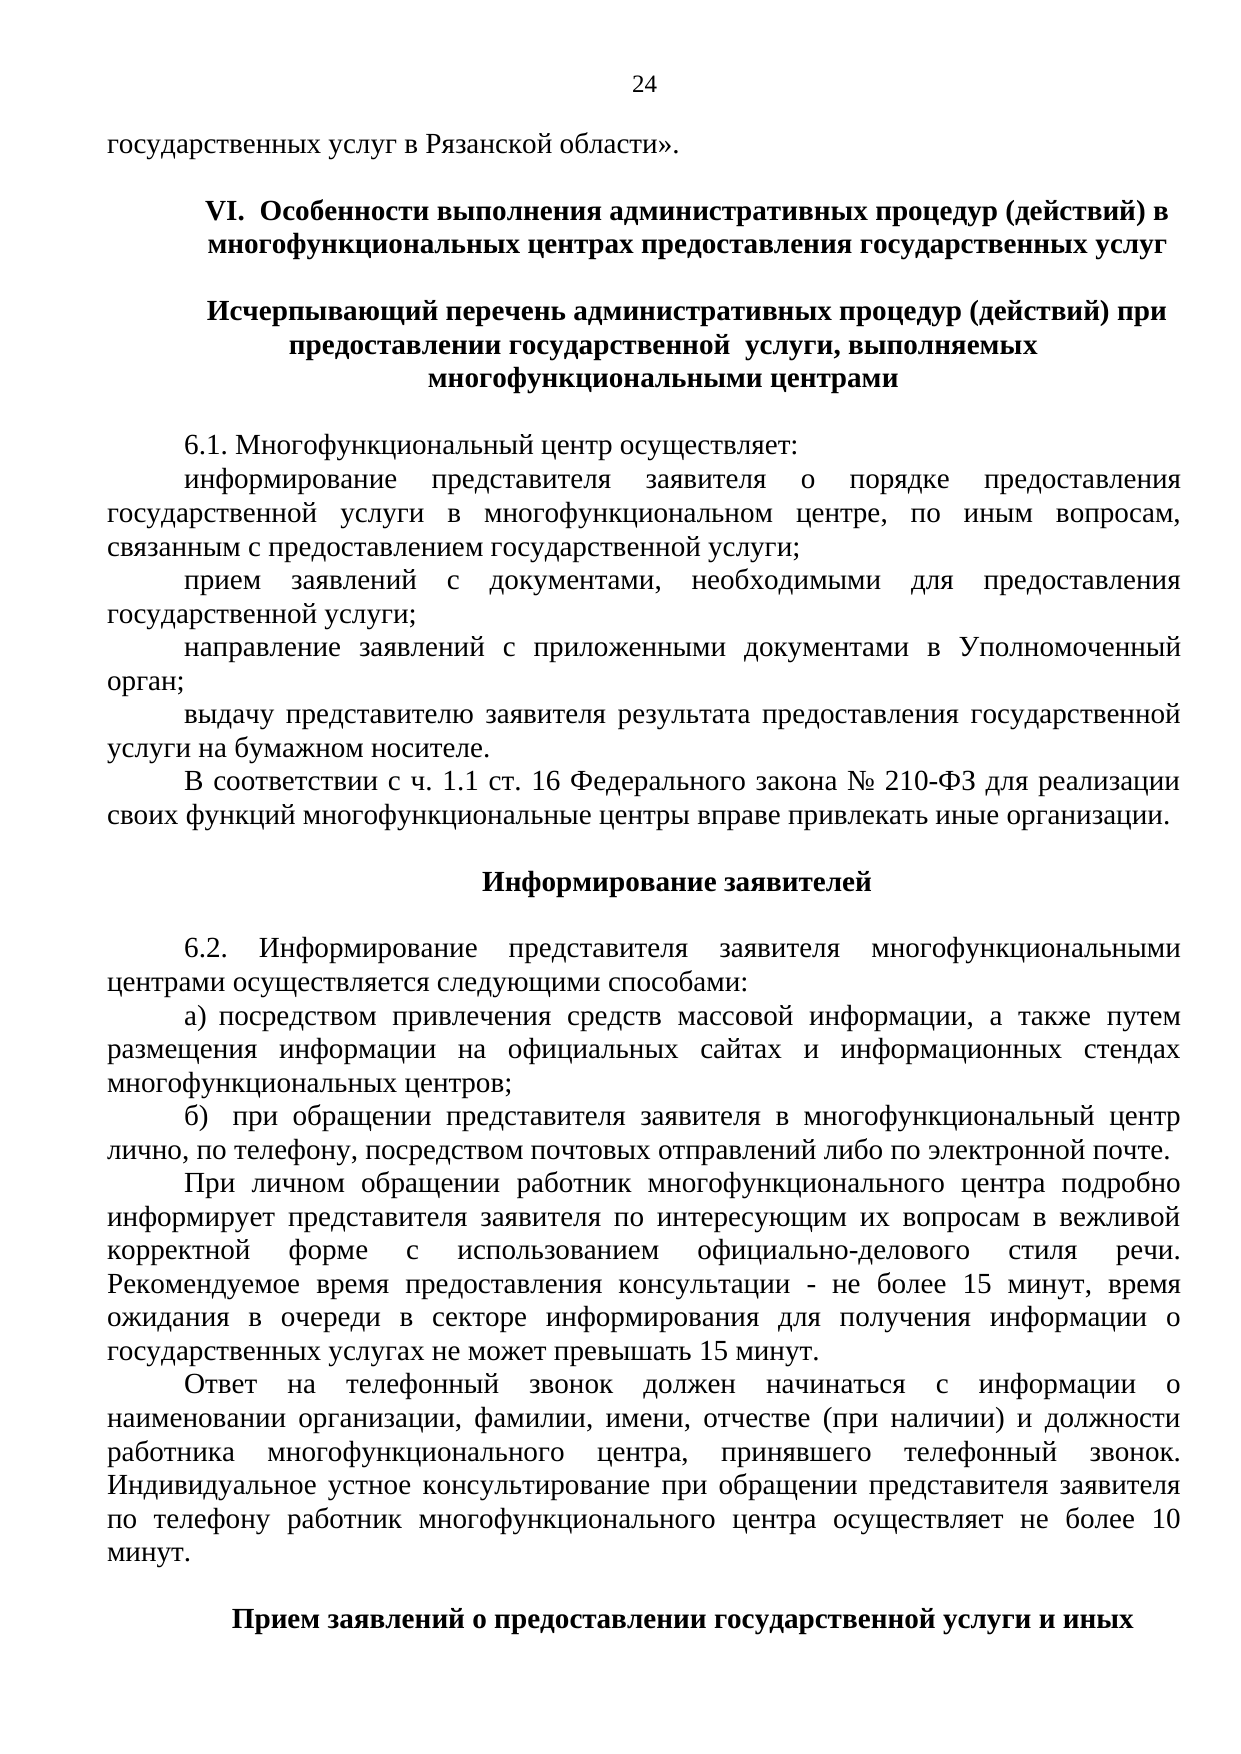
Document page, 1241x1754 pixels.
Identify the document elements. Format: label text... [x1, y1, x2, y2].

list Ответ на телефонный звонок должен начинаться с информации о наименовании организации, фамилии, имени, отчестве (при наличии) и должности работника многофункционального центра, принявшего телефонный звонок. Индивидуальное устное консультирование при обращении представителя заявителя по телефону работник многофункционального центра осуществляет не более 10 минут. [107, 1367, 1182, 1568]
list 6.2. Информирование представителя заявителя многофункциональными центрами осуществляется следующими способами: [107, 931, 1182, 998]
list Информирование заявителей [482, 864, 1182, 898]
list В соответствии с ч. 1.1 ст. 16 Федерального закона № 210-ФЗ для реализации своих функций многофункциональные центры вправе привлекать иные организации. [107, 763, 1182, 831]
list направление заявлений с приложенными документами в Уполномоченный орган; [107, 629, 1182, 696]
list При личном обращении работник многофункционального центра подробно информирует представителя заявителя по интересующим их вопросам в вежливой корректной форме с использованием официально-делового стиля речи. Рекомендуемое время предоставления консультации - не более 15 минут, время ожидания в очереди в секторе информирования для получения информации о государственных услугах не может превышать 15 минут. [107, 1166, 1182, 1367]
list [107, 126, 1182, 160]
list б) при обращении представителя заявителя в многофункциональный центр лично, по телефону, посредством почтовых отправлений либо по электронной почте. [107, 1099, 1182, 1166]
list прием заявлений с документами, необходимыми для предоставления государственной услуги; [107, 562, 1182, 629]
list VI. Особенности выполнения административных процедур (действий) в многофункциональных центрах предоставления государственных услуг [192, 193, 1182, 260]
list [107, 1602, 1182, 1636]
list а) посредством привлечения средств массовой информации, а также путем размещения информации на официальных сайтах и информационных стендах многофункциональных центров; [107, 998, 1182, 1099]
list 6.1. Многофункциональный центр осуществляет: [107, 428, 1182, 462]
list выдачу представителю заявителя результата предоставления государственной услуги на бумажном носителе. [107, 696, 1182, 763]
list Исчерпывающий перечень административных процедур (действий) при предоставлении государственной услуги, выполняемых многофункциональными центрами [144, 294, 1182, 394]
list информирование представителя заявителя о порядке предоставления государственной услуги в многофункциональном центре, по иным вопросам, связанным с предоставлением государственной услуги; [107, 462, 1182, 562]
